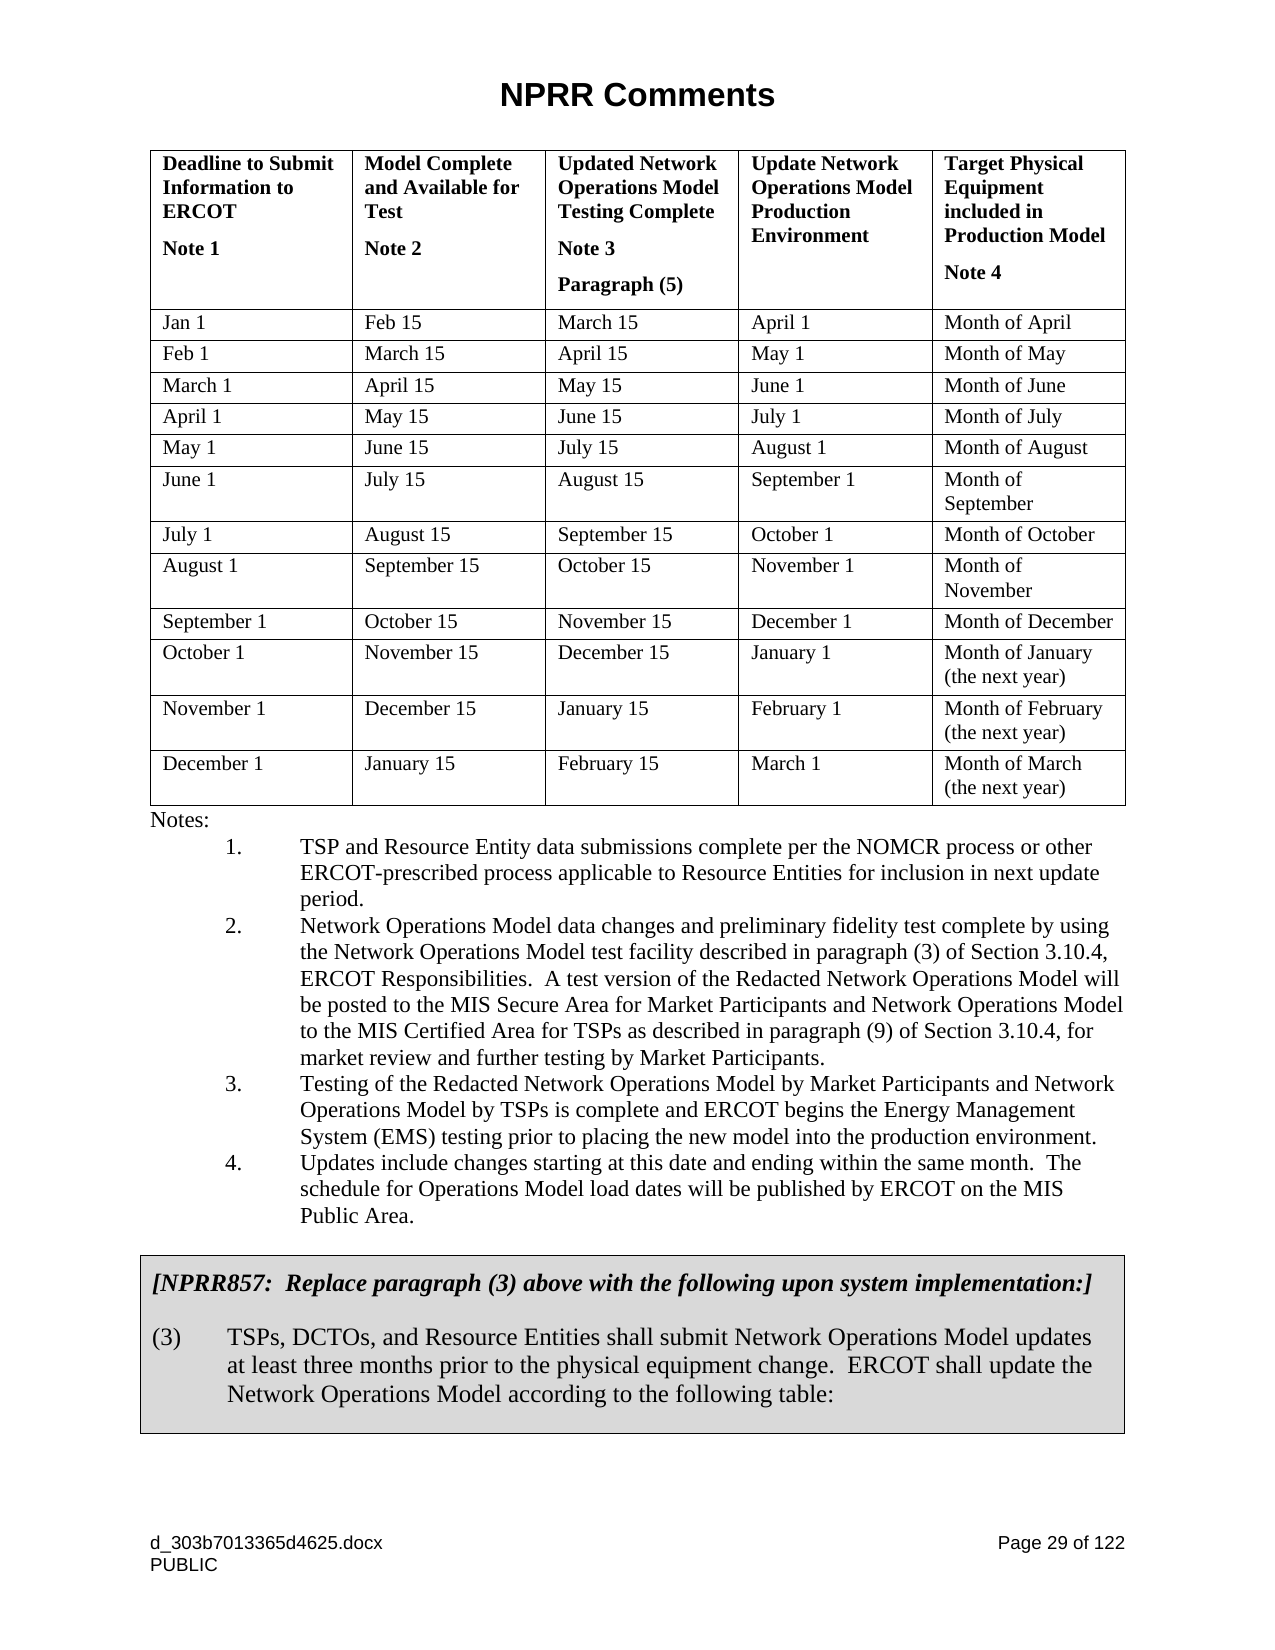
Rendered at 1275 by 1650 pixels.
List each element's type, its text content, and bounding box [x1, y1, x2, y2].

table_cell March 1 [151, 373, 352, 403]
table_cell Month of November [933, 554, 1125, 608]
table_cell June 15 [546, 404, 738, 434]
table_cell January 15 [353, 751, 545, 805]
table_cell November 15 [353, 640, 545, 694]
table_cell Month of July [933, 404, 1125, 434]
table_cell March 1 [739, 751, 932, 805]
table_cell November 1 [739, 554, 932, 608]
text 2. Network Operations Model data changes and preliminary fidelity test complete by using the Network Operations Model test facility described in paragraph (3) of Section 3.10.4, ERCOT Responsibilities. A test version of the Redacted Network Operations Model will be posted to the MIS Secure Area for Market Participants and Network Operations Model to the MIS Certified Area for TSPs as described in paragraph (9) of Section 3.10.4, for market review and further testing by Market Participants. [225, 912, 1125, 1070]
table_cell Month of September [933, 467, 1125, 521]
text Notes: [150, 806, 1125, 833]
table_cell December 1 [151, 751, 352, 805]
table_cell April 15 [353, 373, 545, 403]
table_cell Month of February (the next year) [933, 696, 1125, 750]
table_cell Month of April [933, 310, 1125, 340]
table_cell July 1 [739, 404, 932, 434]
table_header Target Physical Equipment included in Production Model Note 4 [933, 151, 1125, 309]
table_cell June 1 [739, 373, 932, 403]
table_cell Month of January (the next year) [933, 640, 1125, 694]
table_cell August 1 [739, 435, 932, 466]
table_cell March 15 [546, 310, 738, 340]
table_cell September 15 [353, 554, 545, 608]
table_cell March 15 [353, 341, 545, 372]
table_cell June 15 [353, 435, 545, 466]
table_cell September 1 [151, 609, 352, 639]
table_cell February 1 [739, 696, 932, 750]
table_cell Feb 1 [151, 341, 352, 372]
table_cell September 1 [739, 467, 932, 521]
text 3. Testing of the Redacted Network Operations Model by Market Participants and Network Operations Model by TSPs is complete and ERCOT begins the Energy Management System (EMS) testing prior to placing the new model into the production environment. [225, 1070, 1125, 1149]
table_cell January 1 [739, 640, 932, 694]
table_cell May 15 [546, 373, 738, 403]
table_cell Month of October [933, 522, 1125, 552]
table_cell November 1 [151, 696, 352, 750]
table_cell Month of March (the next year) [933, 751, 1125, 805]
table_cell February 15 [546, 751, 738, 805]
table_cell August 1 [151, 554, 352, 608]
table_cell April 15 [546, 341, 738, 372]
table_cell October 15 [546, 554, 738, 608]
table_cell December 15 [546, 640, 738, 694]
table_cell July 15 [546, 435, 738, 466]
table_cell Feb 15 [353, 310, 545, 340]
table_cell Month of May [933, 341, 1125, 372]
table_cell May 15 [353, 404, 545, 434]
table_cell October 15 [353, 609, 545, 639]
table_cell May 1 [151, 435, 352, 466]
table_cell January 15 [546, 696, 738, 750]
table_cell Jan 1 [151, 310, 352, 340]
table_cell December 1 [739, 609, 932, 639]
table_cell Month of December [933, 609, 1125, 639]
table_cell October 1 [151, 640, 352, 694]
table_cell May 1 [739, 341, 932, 372]
table_cell August 15 [546, 467, 738, 521]
table_cell November 15 [546, 609, 738, 639]
table_cell April 1 [151, 404, 352, 434]
text 1. TSP and Resource Entity data submissions complete per the NOMCR process or other ERCOT-prescribed process applicable to Resource Entities for inclusion in next update period. [225, 833, 1125, 912]
text 4. Updates include changes starting at this date and ending within the same month. The schedule for Operations Model load dates will be published by ERCOT on the MIS Public Area. [225, 1149, 1125, 1228]
table_cell July 15 [353, 467, 545, 521]
table_cell August 15 [353, 522, 545, 552]
table_cell June 1 [151, 467, 352, 521]
table_header Updated Network Operations Model Testing Complete Note 3 Paragraph (5) [546, 151, 738, 309]
table_cell September 15 [546, 522, 738, 552]
table_cell Month of August [933, 435, 1125, 466]
table_cell December 15 [353, 696, 545, 750]
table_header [141, 1256, 1124, 1433]
table_cell July 1 [151, 522, 352, 552]
table_cell Month of June [933, 373, 1125, 403]
table_cell April 1 [739, 310, 932, 340]
table_cell October 1 [739, 522, 932, 552]
table_header Deadline to Submit Information to ERCOT Note 1 [151, 151, 352, 309]
table_header Update Network Operations Model Production Environment [739, 151, 932, 309]
table_header Model Complete and Available for Test Note 2 [353, 151, 545, 309]
